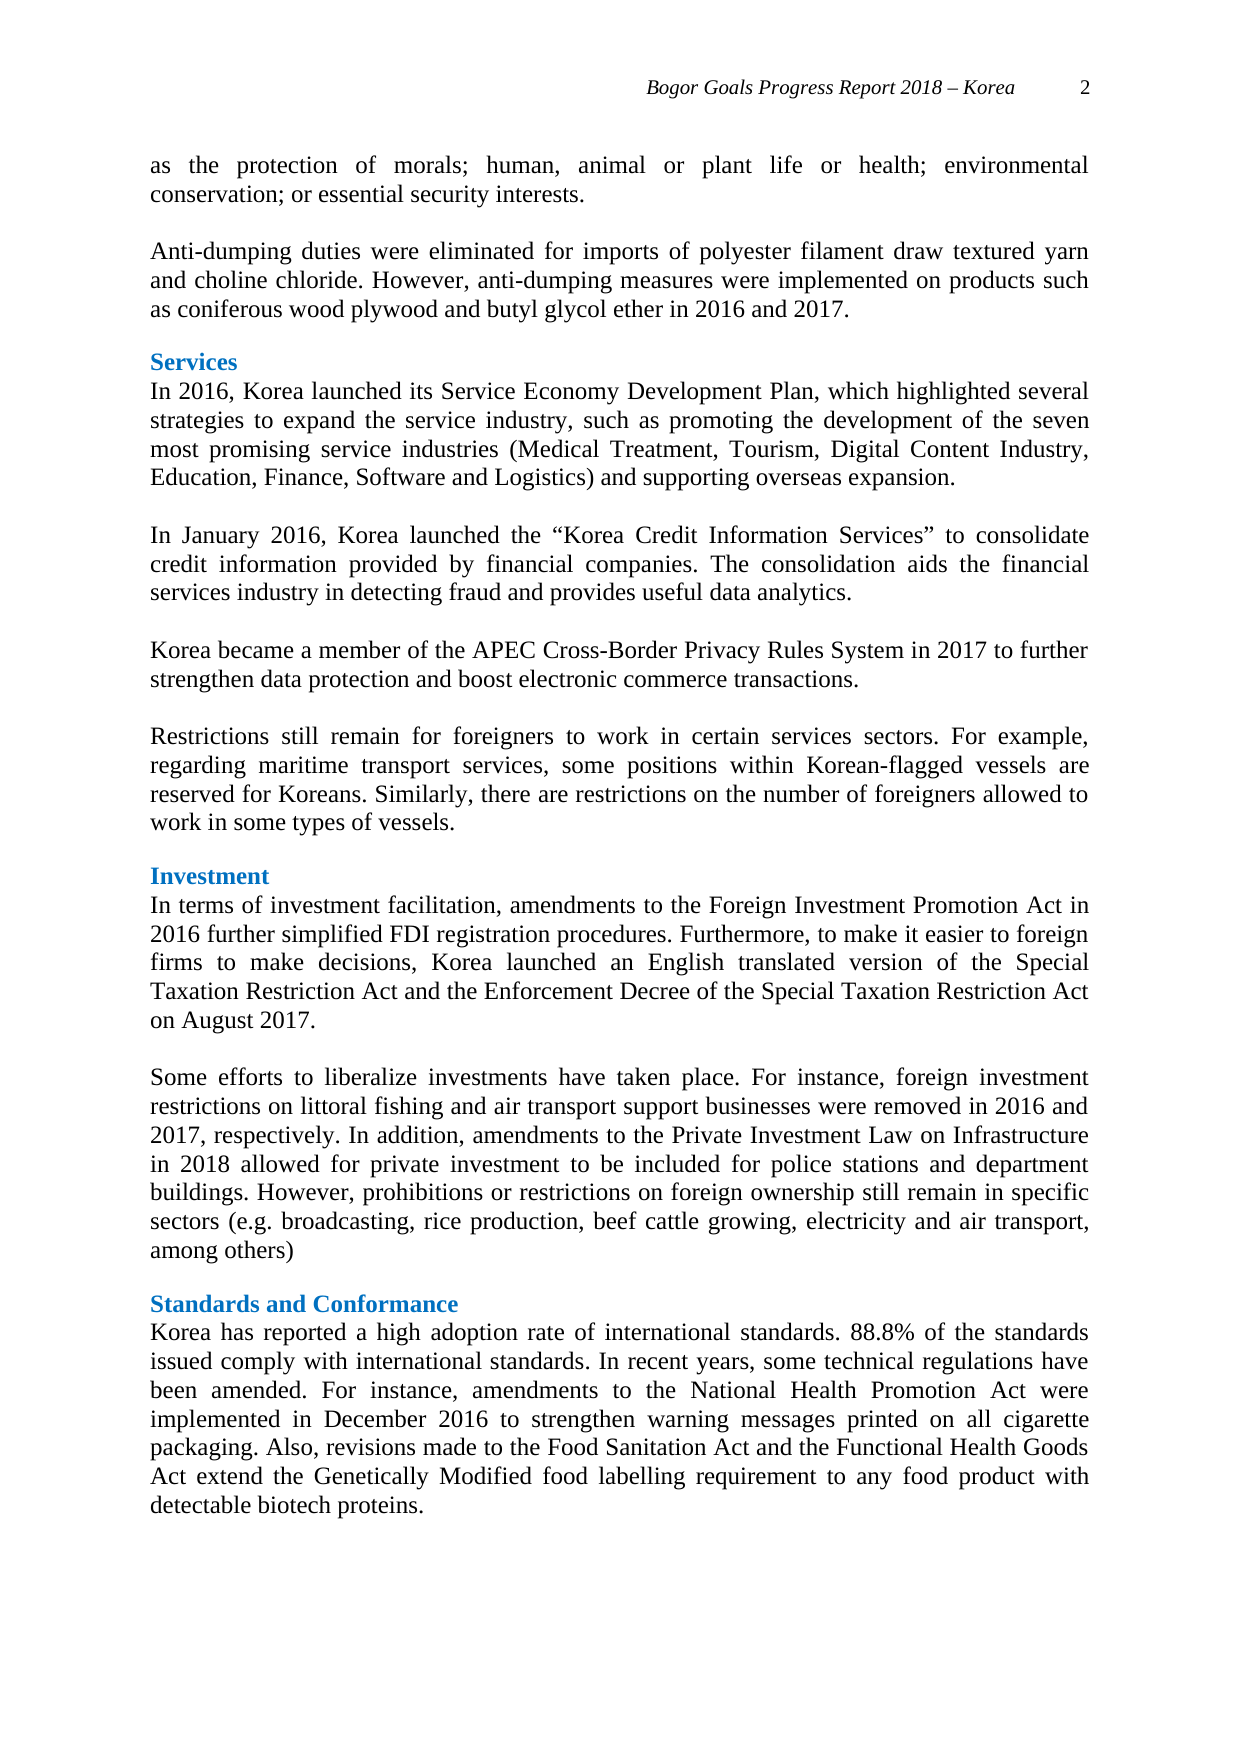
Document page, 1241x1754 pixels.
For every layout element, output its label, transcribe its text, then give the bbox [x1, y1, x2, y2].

subtitle Standards and Conformance [150, 1289, 1090, 1317]
subtitle Investment [150, 861, 1090, 890]
text Anti-dumping duties were eliminated for imports of polyester filament draw textured yarn and choline chloride. However, anti-dumping measures were implemented on products such as coniferous wood plywood and butyl glycol ether in 2016 and 2017. [150, 236, 1090, 322]
text Korea became a member of the APEC Cross-Border Privacy Rules System in 2017 to further strengthen data protection and boost electronic commerce transactions. [150, 635, 1090, 692]
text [150, 150, 1090, 207]
text In 2016, Korea launched its Service Economy Development Plan, which highlighted several strategies to expand the service industry, such as promoting the development of the seven most promising service industries (Medical Treatment, Tourism, Digital Content Industry, Education, Finance, Software and Logistics) and supporting overseas expansion. [150, 376, 1090, 491]
text In terms of investment facilitation, amendments to the Foreign Investment Promotion Act in 2016 further simplified FDI registration procedures. Furthermore, to make it easier to foreign firms to make decisions, Korea launched an English translated version of the Special Taxation Restriction Act and the Enforcement Decree of the Special Taxation Restriction Act on August 2017. [150, 890, 1090, 1034]
subtitle Services [150, 347, 1090, 376]
text Korea has reported a high adoption rate of international standards. 88.8% of the standards issued comply with international standards. In recent years, some technical regulations have been amended. For instance, amendments to the National Health Promotion Act were implemented in December 2016 to strengthen warning messages printed on all cigarette packaging. Also, revisions made to the Food Sanitation Act and the Functional Health Goods Act extend the Genetically Modified food labelling requirement to any food product with detectable biotech proteins. [150, 1317, 1090, 1519]
text In January 2016, Korea launched the “Korea Credit Information Services” to consolidate credit information provided by financial companies. The consolidation aids the financial services industry in detecting fraud and provides useful data analytics. [150, 520, 1090, 606]
text Some efforts to liberalize investments have taken place. For instance, foreign investment restrictions on littoral fishing and air transport support businesses were removed in 2016 and 2017, respectively. In addition, amendments to the Private Investment Law on Infrastructure in 2018 allowed for private investment to be included for police stations and department buildings. However, prohibitions or restrictions on foreign ownership still remain in specific sectors (e.g. broadcasting, rice production, beef cattle growing, electricity and air transport, among others) [150, 1062, 1090, 1264]
text Restrictions still remain for foreigners to work in certain services sectors. For example, regarding maritime transport services, some positions within Korean-flagged vessels are reserved for Koreans. Similarly, there are restrictions on the number of foreigners allowed to work in some types of vessels. [150, 721, 1090, 836]
